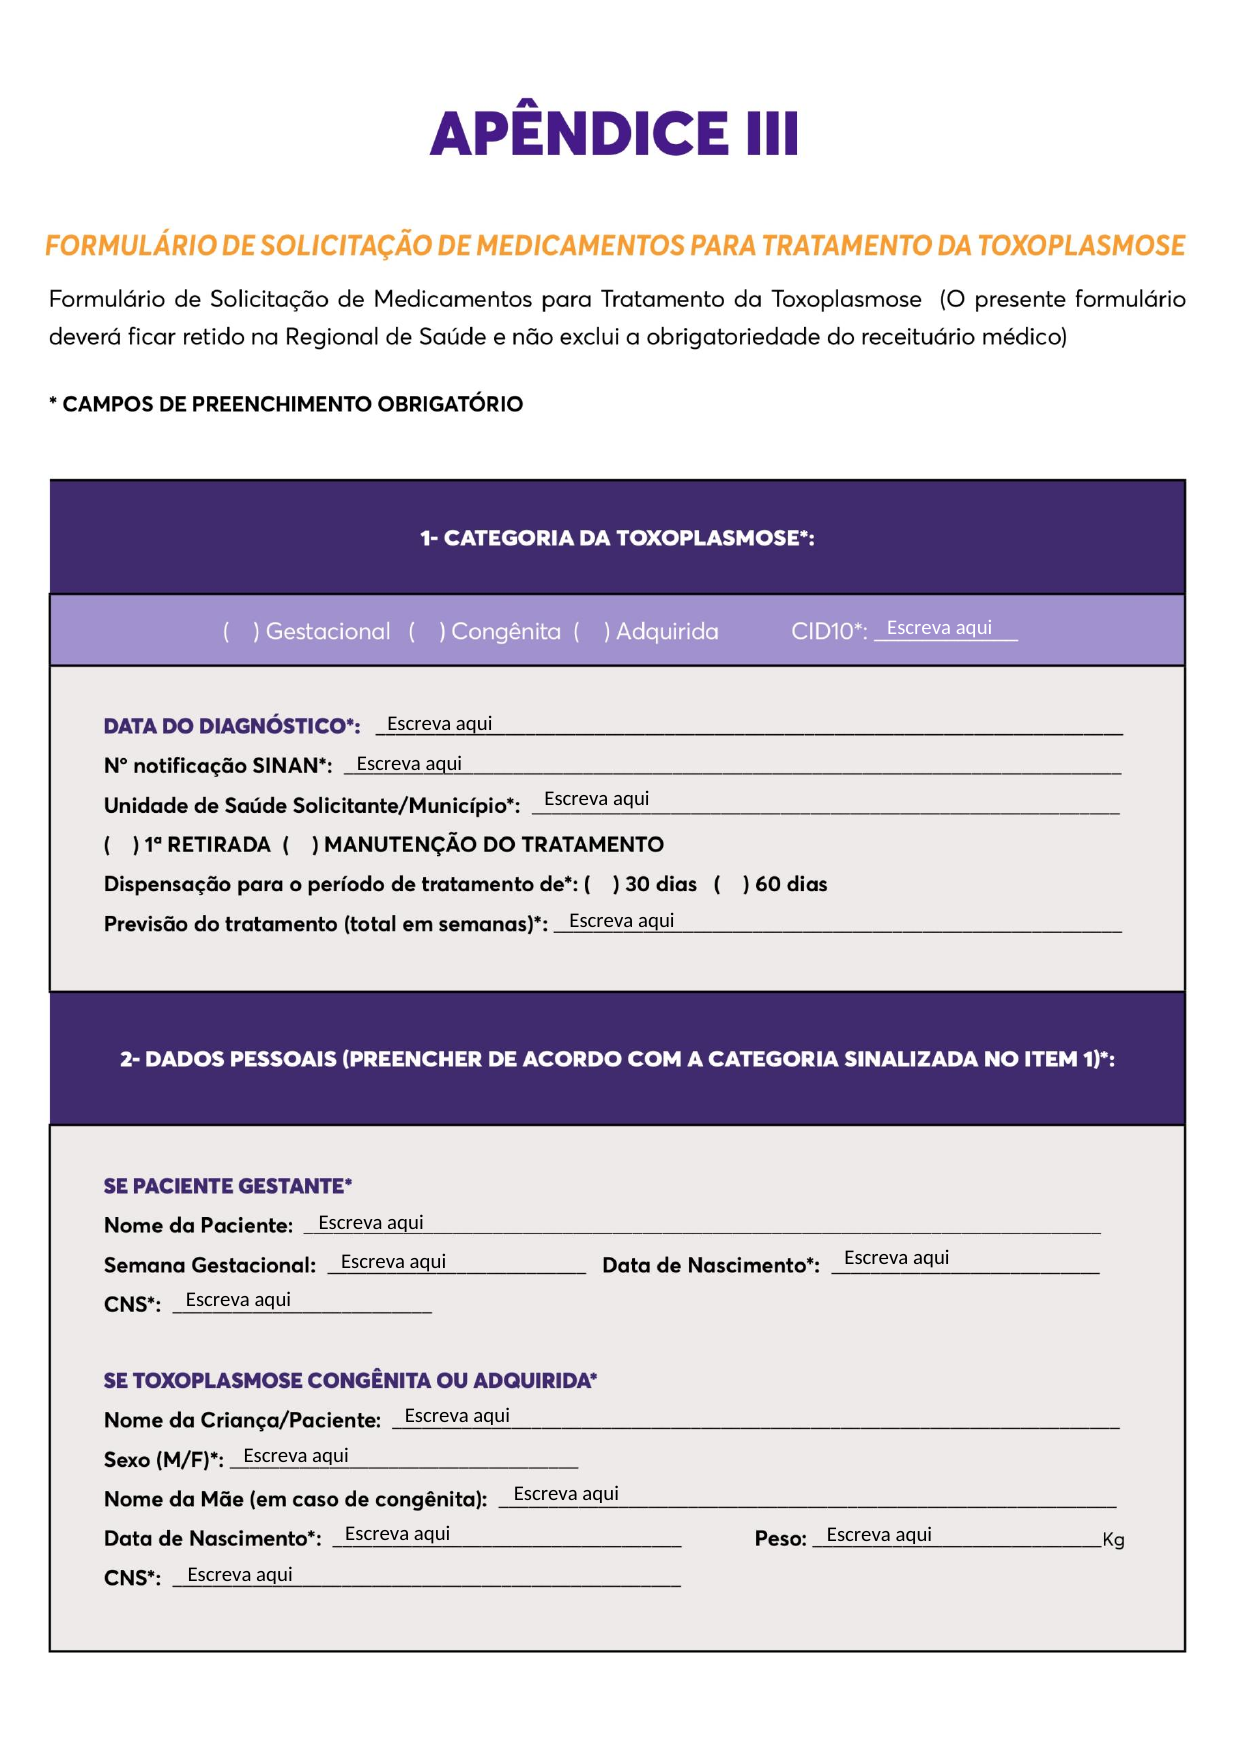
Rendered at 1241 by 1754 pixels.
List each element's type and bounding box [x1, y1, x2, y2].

picture [39, 89, 1199, 1662]
